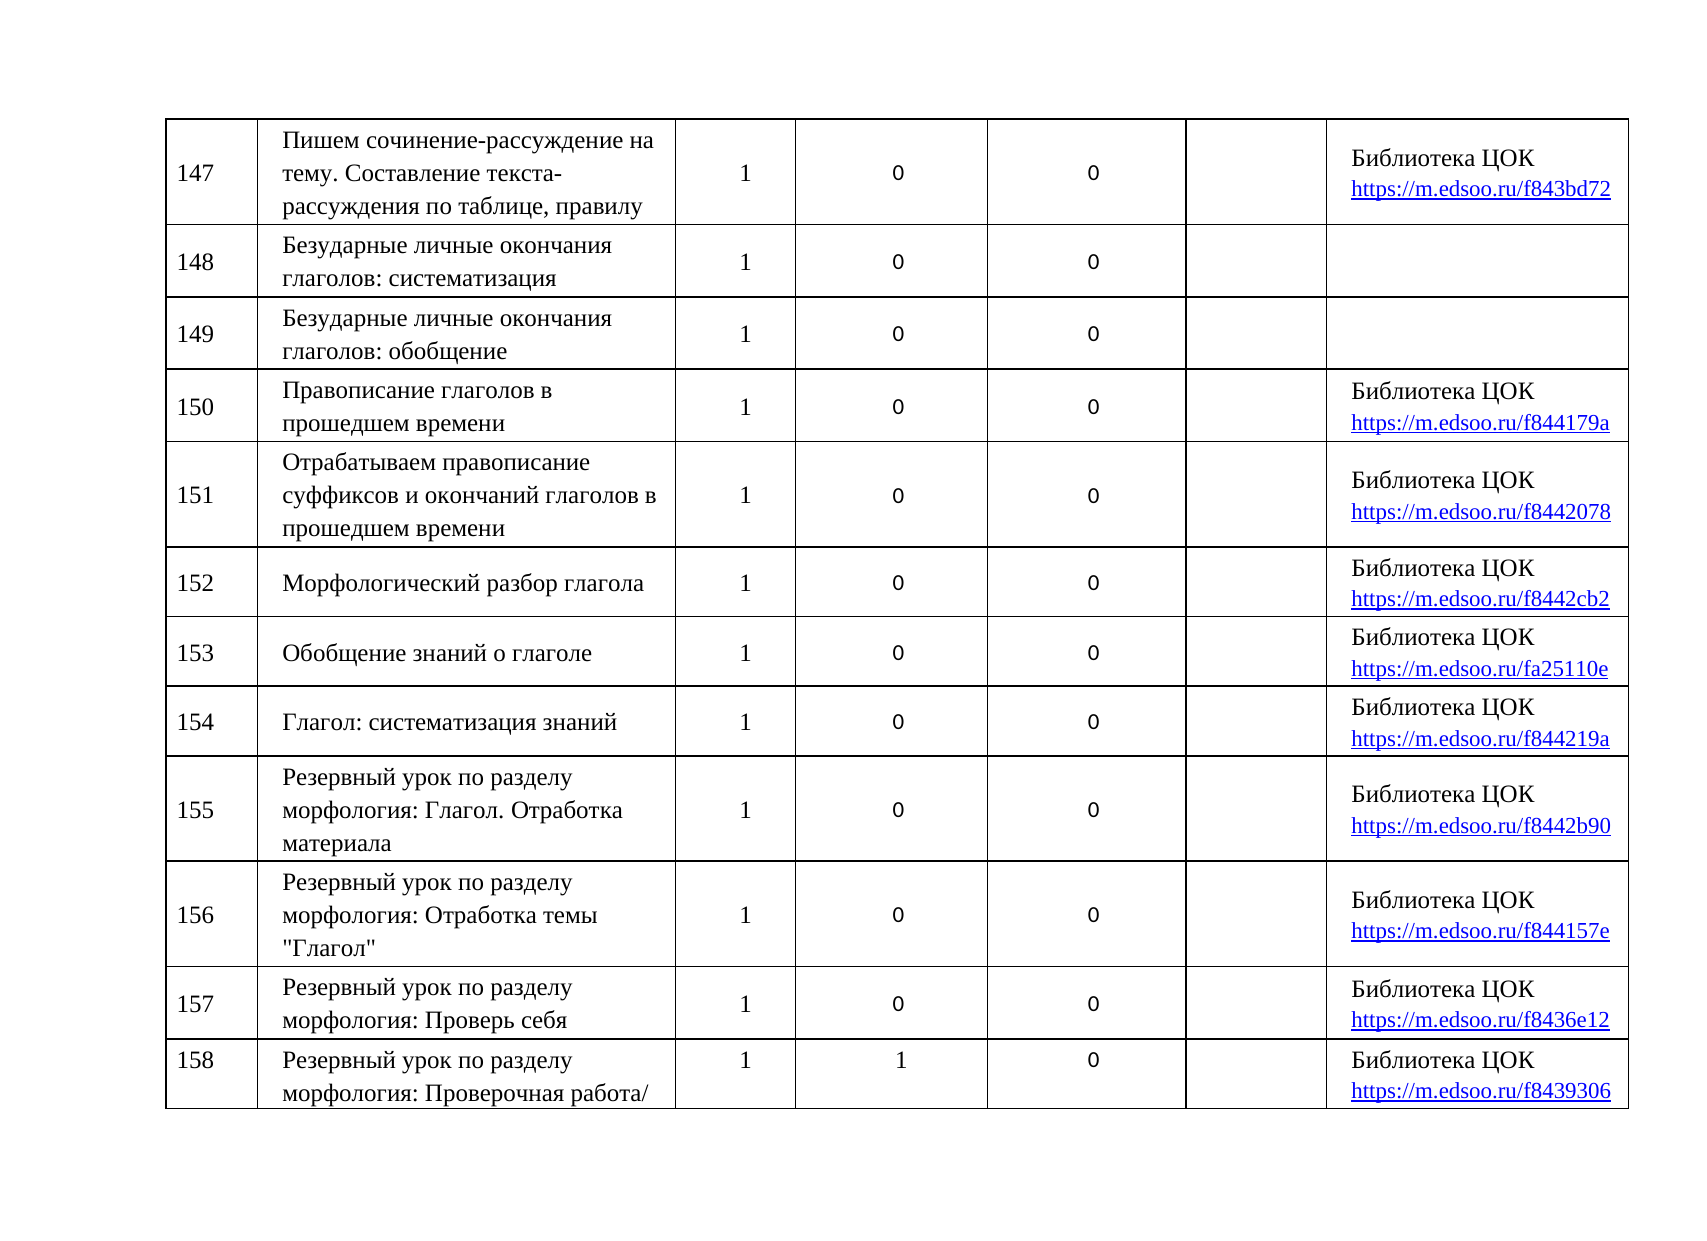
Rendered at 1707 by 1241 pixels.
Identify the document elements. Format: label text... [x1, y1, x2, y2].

table_cell [1187, 370, 1326, 441]
table_cell 158 [167, 1040, 257, 1108]
table_cell 151 [167, 442, 257, 546]
table_cell 0 [796, 548, 987, 616]
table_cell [1327, 1040, 1628, 1108]
table_cell Морфологический разбор глагола [258, 548, 675, 616]
table_cell [1187, 120, 1326, 223]
table_cell [1187, 225, 1326, 296]
table_cell 150 [167, 370, 257, 441]
table_cell 0 [796, 225, 987, 296]
table_cell Библиотека ЦОК https://m.edsoo.ru/f844219a [1327, 687, 1628, 755]
table_cell 0 [796, 862, 987, 966]
table_cell 0 [796, 687, 987, 755]
table_cell Библиотека ЦОК https://m.edsoo.ru/f843bd72 [1327, 120, 1628, 223]
table_cell 0 [988, 298, 1185, 368]
table_cell 0 [796, 617, 987, 685]
table_cell 1 [676, 370, 795, 441]
table_cell Библиотека ЦОК https://m.edsoo.ru/f8442cb2 [1327, 548, 1628, 616]
table_cell Обобщение знаний о глаголе [258, 617, 675, 685]
table_cell 155 [167, 757, 257, 860]
table_cell 147 [167, 120, 257, 223]
table_cell 1 [796, 1040, 987, 1108]
table_cell 0 [988, 442, 1185, 546]
table_cell Библиотека ЦОК https://m.edsoo.ru/fa25110e [1327, 617, 1628, 685]
table_cell 1 [676, 687, 795, 755]
table_cell 1 [676, 225, 795, 296]
table_cell Резервный урок по разделу морфология: Глагол. Отработка материала [258, 757, 675, 860]
table_cell 0 [796, 967, 987, 1038]
table_cell [1187, 617, 1326, 685]
table_cell 0 [796, 757, 987, 860]
table_cell 0 [988, 120, 1185, 223]
table_cell 157 [167, 967, 257, 1038]
table_cell 0 [988, 370, 1185, 441]
table_cell Глагол: систематизация знаний [258, 687, 675, 755]
table_cell [1187, 967, 1326, 1038]
table_cell Пишем сочинение-рассуждение на тему. Составление текста-рассуждения по таблице, правилу [258, 120, 675, 223]
table_cell Библиотека ЦОК https://m.edsoo.ru/f8442078 [1327, 442, 1628, 546]
table_cell 1 [676, 548, 795, 616]
table_cell 149 [167, 298, 257, 368]
table_cell [1327, 298, 1628, 368]
table_cell 0 [796, 298, 987, 368]
table_cell Безударные личные окончания глаголов: систематизация [258, 225, 675, 296]
table_cell 1 [676, 757, 795, 860]
table_cell [1187, 442, 1326, 546]
table_cell 0 [796, 442, 987, 546]
table_cell [1187, 548, 1326, 616]
table_cell Библиотека ЦОК https://m.edsoo.ru/f8442b90 [1327, 757, 1628, 860]
table_cell 1 [676, 617, 795, 685]
table_cell Резервный урок по разделу морфология: Проверь себя [258, 967, 675, 1038]
table_cell 1 [676, 442, 795, 546]
table_cell 152 [167, 548, 257, 616]
table_cell Правописание глаголов в прошедшем времени [258, 370, 675, 441]
table_cell 1 [676, 967, 795, 1038]
table_cell [1187, 687, 1326, 755]
table_cell 154 [167, 687, 257, 755]
table_cell 0 [796, 120, 987, 223]
table_cell 1 [676, 1040, 795, 1108]
table_cell 0 [988, 967, 1185, 1038]
table_cell 0 [988, 1040, 1185, 1108]
table_cell Безударные личные окончания глаголов: обобщение [258, 298, 675, 368]
table_cell 1 [676, 120, 795, 223]
table_cell 0 [988, 225, 1185, 296]
table_cell 1 [676, 862, 795, 966]
table_cell 0 [988, 687, 1185, 755]
table_cell Библиотека ЦОК https://m.edsoo.ru/f8436e12 [1327, 967, 1628, 1038]
table_cell 156 [167, 862, 257, 966]
table_cell Библиотека ЦОК https://m.edsoo.ru/f844179a [1327, 370, 1628, 441]
table_cell 148 [167, 225, 257, 296]
table_cell Библиотека ЦОК https://m.edsoo.ru/f844157e [1327, 862, 1628, 966]
table_cell 0 [988, 862, 1185, 966]
table_cell 1 [676, 298, 795, 368]
table_cell 0 [988, 617, 1185, 685]
table_cell [1187, 298, 1326, 368]
table_cell 0 [988, 757, 1185, 860]
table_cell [258, 1040, 675, 1108]
table_cell [1187, 757, 1326, 860]
table_cell [1187, 862, 1326, 966]
table_cell 0 [988, 548, 1185, 616]
table_cell Отрабатываем правописание суффиксов и окончаний глаголов в прошедшем времени [258, 442, 675, 546]
table_cell [1327, 225, 1628, 296]
table_cell Резервный урок по разделу морфология: Отработка темы "Глагол" [258, 862, 675, 966]
table_cell 0 [796, 370, 987, 441]
table_cell 153 [167, 617, 257, 685]
table_cell [1187, 1040, 1326, 1108]
